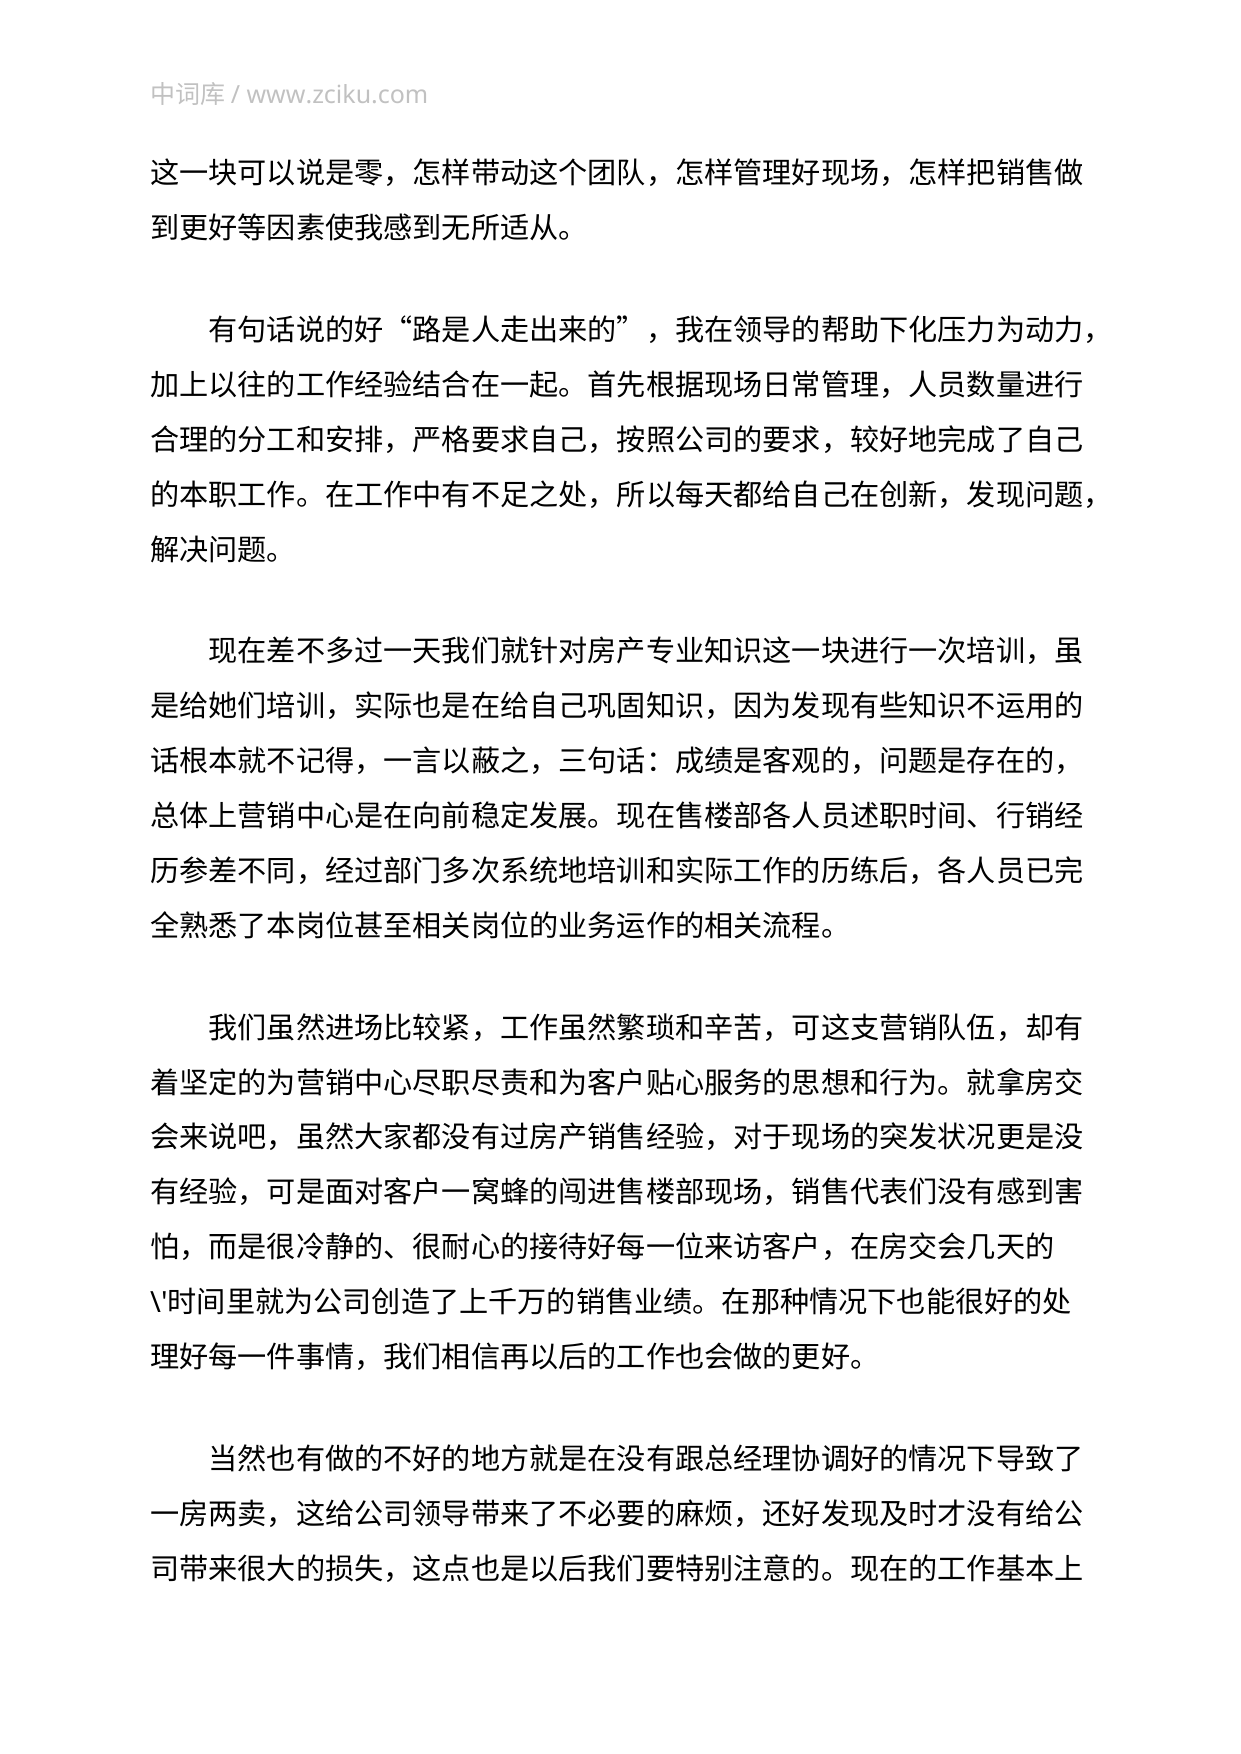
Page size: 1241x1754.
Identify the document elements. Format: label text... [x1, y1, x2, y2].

text 有句话说的好“路是人走出来的”，我在领导的帮助下化压力为动力，加上以往的工作经验结合在一起。首先根据现场日常管理，人员数量进行合理的分工和安排，严格要求自己，按照公司的要求，较好地完成了自己的本职工作。在工作中有不足之处，所以每天都给自己在创新，发现问题，解决问题。 [150, 307, 1090, 568]
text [150, 150, 1090, 247]
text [150, 1436, 1090, 1588]
text 现在差不多过一天我们就针对房产专业知识这一块进行一次培训，虽是给她们培训，实际也是在给自己巩固知识，因为发现有些知识不运用的话根本就不记得，一言以蔽之，三句话：成绩是客观的，问题是存在的，总体上营销中心是在向前稳定发展。现在售楼部各人员述职时间、行销经历参差不同，经过部门多次系统地培训和实际工作的历练后，各人员已完全熟悉了本岗位甚至相关岗位的业务运作的相关流程。 [150, 628, 1090, 945]
text 我们虽然进场比较紧，工作虽然繁琐和辛苦，可这支营销队伍，却有着坚定的为营销中心尽职尽责和为客户贴心服务的思想和行为。就拿房交会来说吧，虽然大家都没有过房产销售经验，对于现场的突发状况更是没有经验，可是面对客户一窝蜂的闯进售楼部现场，销售代表们没有感到害怕，而是很冷静的、很耐心的接待好每一位来访客户，在房交会几天的\'时间里就为公司创造了上千万的销售业绩。在那种情况下也能很好的处理好每一件事情，我们相信再以后的工作也会做的更好。 [150, 1004, 1090, 1376]
